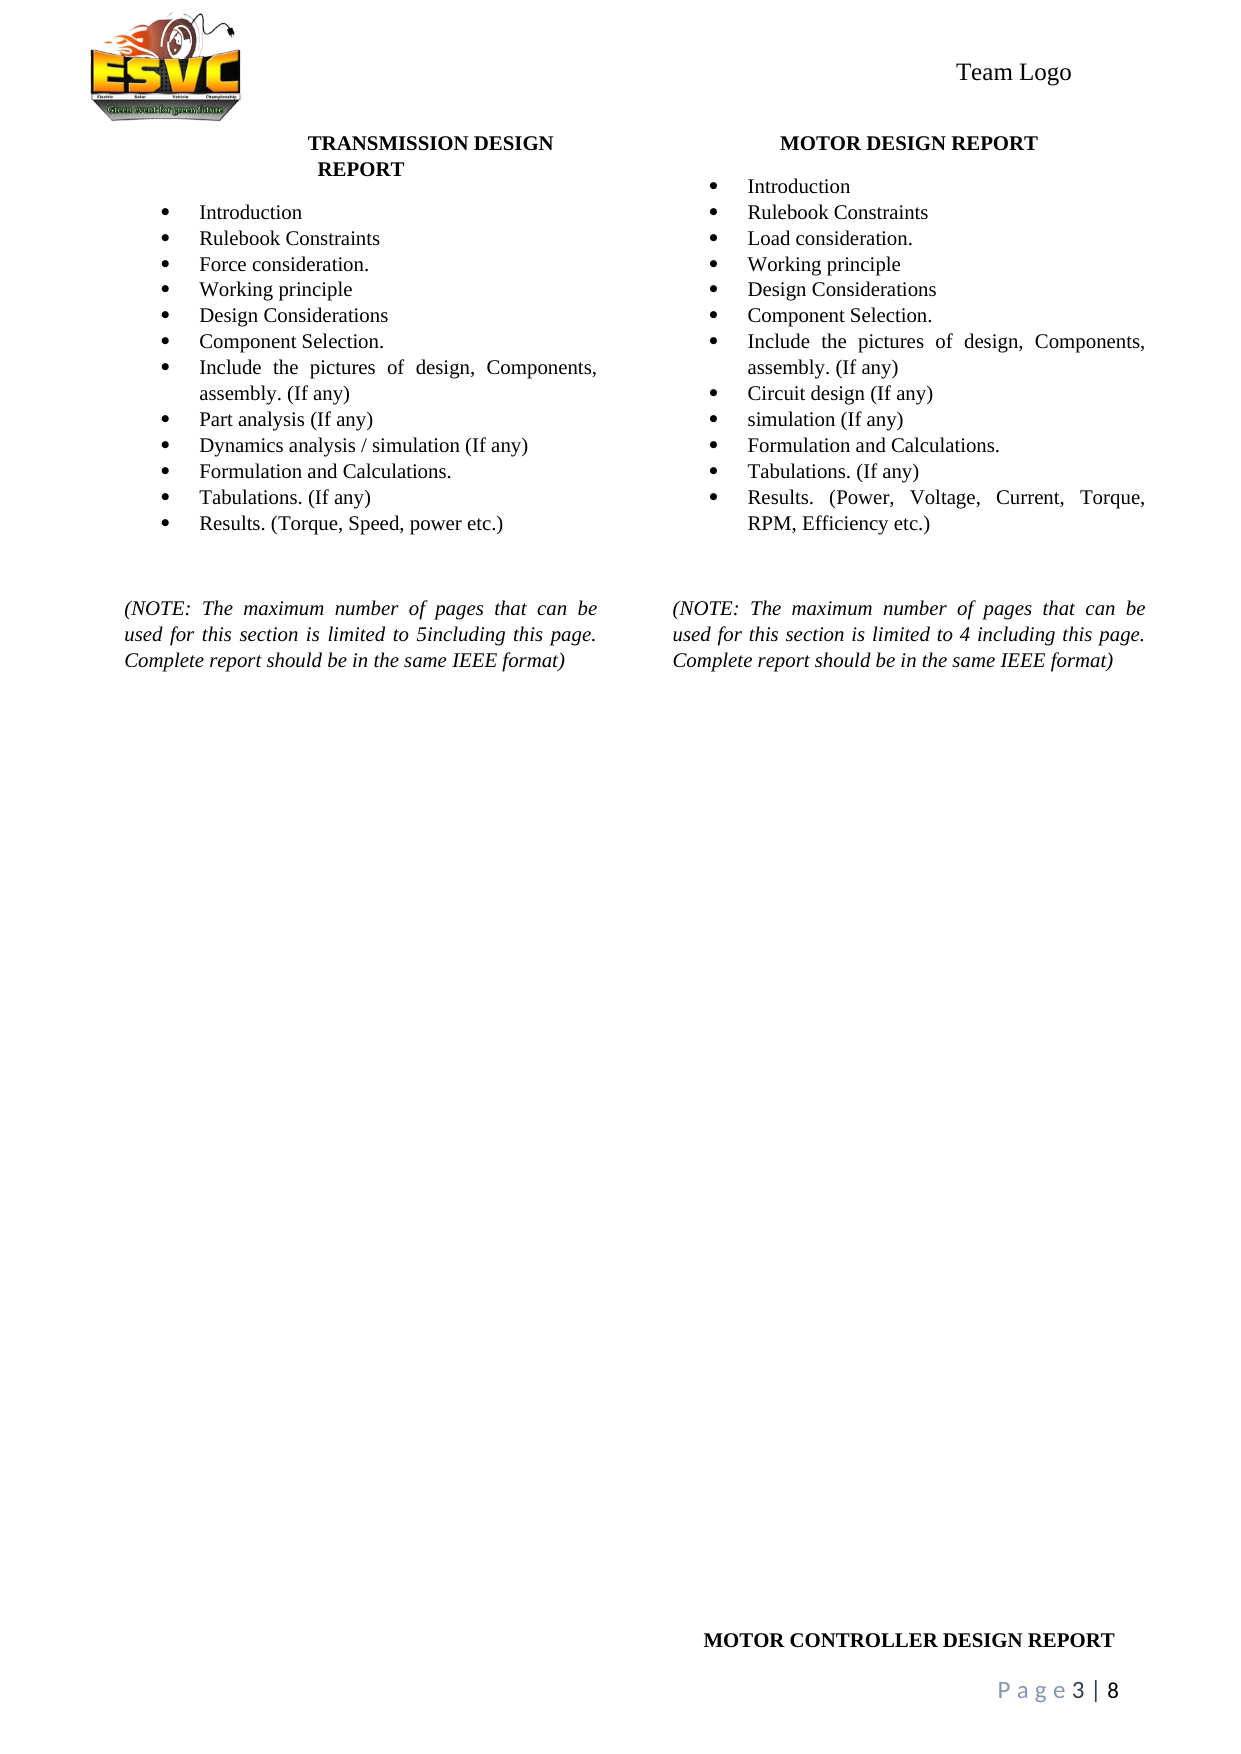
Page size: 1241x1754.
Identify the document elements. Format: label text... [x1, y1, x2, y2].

list Tabulations. (If any) [162, 485, 597, 509]
list Force consideration. [162, 251, 597, 276]
list Include the pictures of design, Components, assembly. (If any) [710, 329, 1146, 379]
text (NOTE: The maximum number of pages that can be used for this section is limited to 5including this page. Complete report should be in the same IEEE format) [124, 596, 597, 672]
list Include the pictures of design, Components, assembly. (If any) [162, 355, 597, 405]
list Component Selection. [162, 329, 597, 353]
text MOTOR CONTROLLER DESIGN REPORT [672, 1628, 1146, 1652]
list Circuit design (If any) [710, 381, 1146, 405]
list Rulebook Constraints [710, 199, 1146, 224]
list Working principle [710, 251, 1146, 276]
list Design Considerations [710, 277, 1146, 301]
list Results. (Torque, Speed, power etc.) [162, 511, 597, 535]
list Results. (Power, Voltage, Current, Torque, RPM, Efficiency etc.) [710, 485, 1146, 535]
list Load consideration. [710, 226, 1146, 249]
picture [84, 6, 246, 132]
text TRANSMISSION DESIGN REPORT [124, 131, 597, 181]
text (NOTE: The maximum number of pages that can be used for this section is limited to 4 including this page. Complete report should be in the same IEEE format) [672, 596, 1146, 672]
list Formulation and Calculations. [710, 433, 1146, 457]
list Introduction [162, 199, 597, 224]
list Tabulations. (If any) [710, 459, 1146, 483]
list Working principle [162, 277, 597, 301]
text MOTOR DESIGN REPORT [672, 131, 1146, 155]
list Formulation and Calculations. [162, 459, 597, 483]
list Rulebook Constraints [162, 226, 597, 249]
list simulation (If any) [710, 407, 1146, 431]
list Component Selection. [710, 303, 1146, 327]
list Introduction [710, 174, 1146, 198]
list Dynamics analysis / simulation (If any) [162, 433, 597, 457]
list Part analysis (If any) [162, 407, 597, 431]
list Design Considerations [162, 303, 597, 327]
